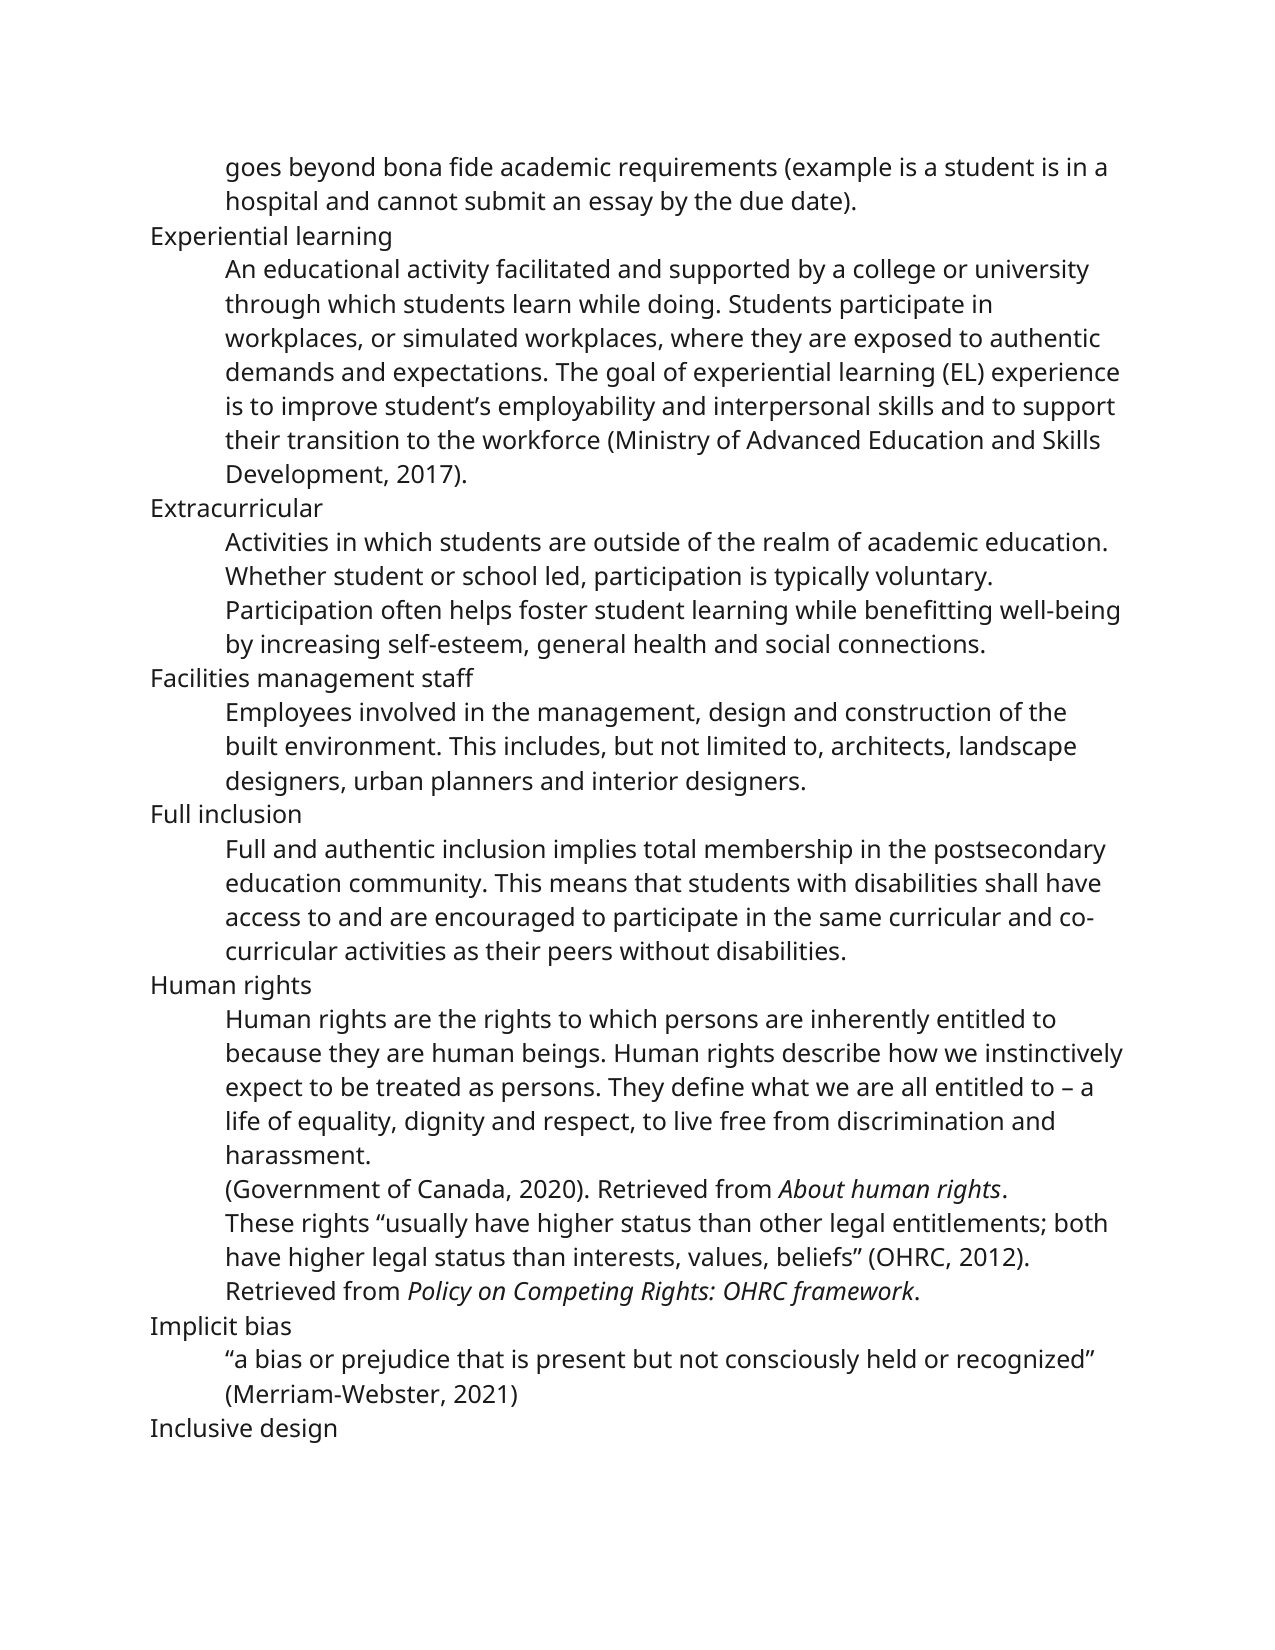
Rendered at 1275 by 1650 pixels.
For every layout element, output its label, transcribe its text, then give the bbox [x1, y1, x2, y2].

text Employees involved in the management, design and construction of the built environment. This includes, but not limited to, architects, landscape designers, urban planners and interior designers. [225, 695, 1125, 797]
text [225, 150, 1125, 218]
text Facilities management staff [150, 661, 1125, 695]
text Human rights are the rights to which persons are inherently entitled to because they are human beings. Human rights describe how we instinctively expect to be treated as persons. They define what we are all entitled to – a life of equality, dignity and respect, to live free from discrimination and harassment. (Government of Canada, 2020). Retrieved from About human rights. These rights “usually have higher status than other legal entitlements; both have higher legal status than interests, values, beliefs” (OHRC, 2012). Retrieved from Policy on Competing Rights: OHRC framework. [225, 1002, 1125, 1308]
text Experiential learning [150, 218, 1125, 252]
text “a bias or prejudice that is present but not consciously held or recognized” (Merriam-Webster, 2021) [225, 1342, 1125, 1410]
text Inclusive design [150, 1410, 1125, 1444]
text An educational activity facilitated and supported by a college or university through which students learn while doing. Students participate in workplaces, or simulated workplaces, where they are exposed to authentic demands and expectations. The goal of experiential learning (EL) experience is to improve student’s employability and interpersonal skills and to support their transition to the workforce (Ministry of Advanced Education and Skills Development, 2017). [225, 252, 1125, 491]
text Human rights [150, 967, 1125, 1002]
text Extracurricular [150, 491, 1125, 525]
text Full inclusion [150, 797, 1125, 831]
text Full and authentic inclusion implies total membership in the postsecondary education community. This means that students with disabilities shall have access to and are encouraged to participate in the same curricular and co-curricular activities as their peers without disabilities. [225, 831, 1125, 967]
text Implicit bias [150, 1308, 1125, 1342]
text Activities in which students are outside of the realm of academic education. Whether student or school led, participation is typically voluntary. Participation often helps foster student learning while benefitting well-being by increasing self-esteem, general health and social connections. [225, 525, 1125, 661]
